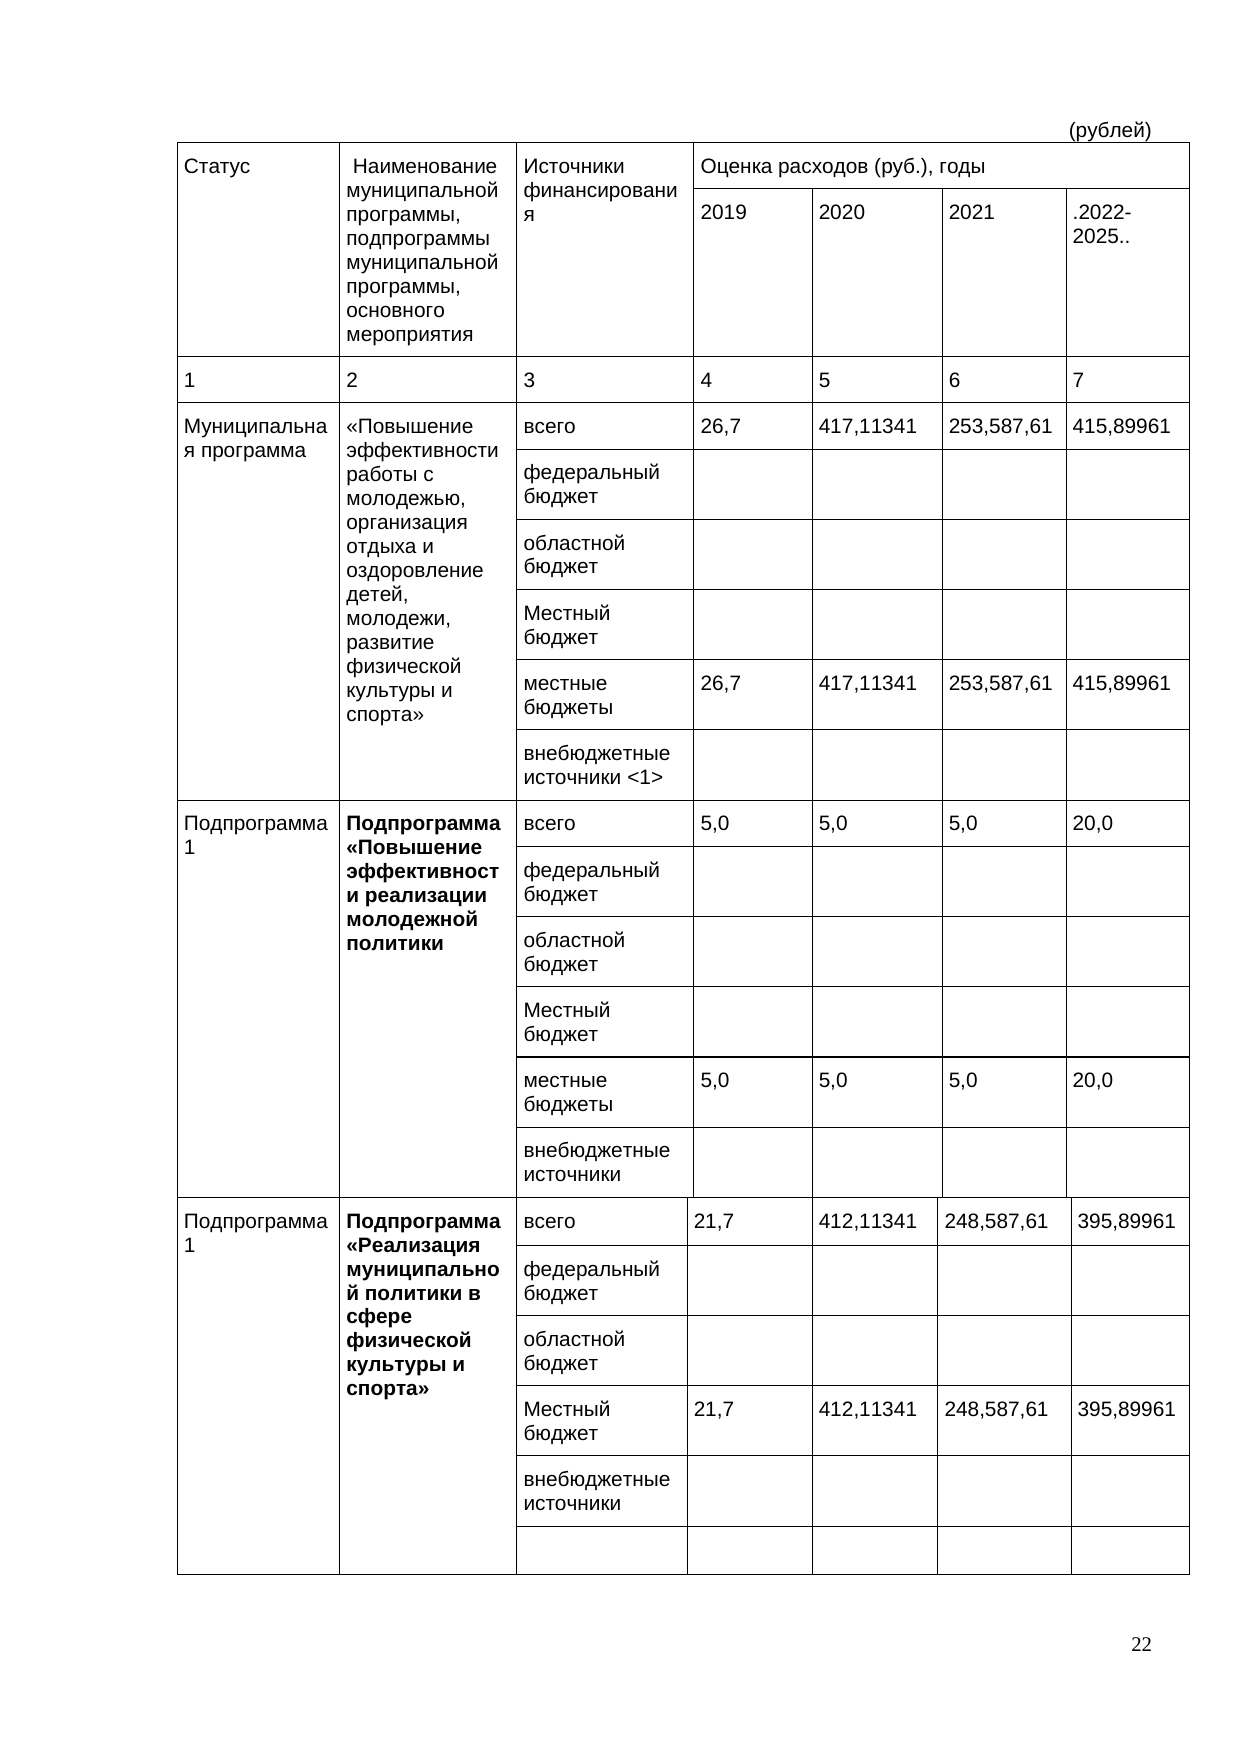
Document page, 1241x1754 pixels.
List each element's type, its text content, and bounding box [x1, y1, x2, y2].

table_cell 5,0 [943, 1058, 1066, 1127]
table_cell 4 [694, 357, 812, 402]
table_cell Подпрограмма 1 [178, 1198, 339, 1573]
table_cell [813, 520, 942, 589]
table_cell [1067, 1128, 1189, 1197]
table_cell [943, 917, 1066, 986]
table_cell 253,587,61 [943, 403, 1066, 448]
table_cell [694, 590, 812, 659]
table_cell 5,0 [813, 1058, 942, 1127]
table_cell [694, 1128, 812, 1197]
table_cell 20,0 [1067, 801, 1189, 846]
table_cell Подпрограмма «Повышение эффективности реализации молодежной политики [340, 801, 516, 1197]
table_cell [688, 1456, 812, 1526]
table_cell Подпрограмма «Реализация муниципальной политики в сфере физической культуры и спорта» [340, 1198, 516, 1573]
table_cell [694, 917, 812, 986]
table_cell [813, 590, 942, 659]
table_cell 26,7 [694, 403, 812, 448]
table_cell [694, 520, 812, 589]
table_cell [1067, 730, 1189, 799]
table_cell Муниципальная программа [178, 403, 339, 799]
table_cell [688, 1316, 812, 1385]
table_header Статус [178, 143, 339, 356]
table_cell [1072, 1246, 1189, 1315]
table_cell внебюджетные источники [517, 1128, 693, 1197]
table_cell 395,89961 [1072, 1198, 1189, 1245]
table_cell [943, 590, 1066, 659]
table_cell [813, 917, 942, 986]
table_cell 395,89961 [1072, 1386, 1189, 1455]
table_cell 5,0 [694, 1058, 812, 1127]
table_cell [813, 1246, 937, 1315]
table_cell [943, 730, 1066, 799]
table_cell местные бюджеты [517, 1058, 693, 1127]
table_cell областной бюджет [517, 917, 693, 986]
table_cell [938, 1527, 1071, 1573]
table_cell [1067, 847, 1189, 916]
table_cell 415,89961 [1067, 403, 1189, 448]
table_cell [813, 987, 942, 1056]
table_cell [813, 1527, 937, 1573]
table_cell 5 [813, 357, 942, 402]
table_cell [694, 847, 812, 916]
table_cell [813, 1456, 937, 1526]
table_cell 3 [517, 357, 693, 402]
table_cell 253,587,61 [943, 660, 1066, 729]
table_cell 26,7 [694, 660, 812, 729]
table_cell 2019 [694, 189, 812, 356]
table_cell [694, 730, 812, 799]
table_cell внебюджетные источники [517, 1456, 687, 1526]
table_cell [1067, 987, 1189, 1056]
table_cell [943, 520, 1066, 589]
table_cell 5,0 [943, 801, 1066, 846]
table_header Источники финансирования [517, 143, 693, 356]
table_cell 5,0 [813, 801, 942, 846]
table_cell [938, 1246, 1071, 1315]
table_cell [1072, 1527, 1189, 1573]
table_cell 415,89961 [1067, 660, 1189, 729]
table_cell [943, 450, 1066, 519]
table_cell .2022-2025.. [1067, 189, 1189, 356]
table_cell 7 [1067, 357, 1189, 402]
table_cell Местный бюджет [517, 590, 693, 659]
table_cell [813, 450, 942, 519]
table_cell [1067, 917, 1189, 986]
table_cell 21,7 [688, 1386, 812, 1455]
table_cell областной бюджет [517, 1316, 687, 1385]
table_cell местные бюджеты [517, 660, 693, 729]
table_cell [694, 987, 812, 1056]
table_cell [694, 450, 812, 519]
table_cell «Повышение эффективности работы с молодежью, организация отдыха и оздоровление детей, молодежи, развитие физической культуры и спорта» [340, 403, 516, 799]
table_cell [938, 1316, 1071, 1385]
table_cell [813, 847, 942, 916]
table_cell 248,587,61 [938, 1198, 1071, 1245]
table_cell [813, 1316, 937, 1385]
table_cell 248,587,61 [938, 1386, 1071, 1455]
table_cell 412,11341 [813, 1198, 937, 1245]
table_cell 1 [178, 357, 339, 402]
table_header Оценка расходов (руб.), годы [694, 143, 1189, 188]
table_cell федеральный бюджет [517, 847, 693, 916]
table_cell федеральный бюджет [517, 450, 693, 519]
table_cell всего [517, 1198, 687, 1245]
table_cell [1072, 1456, 1189, 1526]
table_cell 5,0 [694, 801, 812, 846]
table_cell [688, 1246, 812, 1315]
table_cell Подпрограмма 1 [178, 801, 339, 1197]
table_cell внебюджетные источники <1> [517, 730, 693, 799]
table_cell 20,0 [1067, 1058, 1189, 1127]
table_cell [517, 1527, 687, 1573]
table_cell 417,11341 [813, 403, 942, 448]
table_cell 412,11341 [813, 1386, 937, 1455]
table_cell [1072, 1316, 1189, 1385]
table_cell [1067, 450, 1189, 519]
table_cell [813, 730, 942, 799]
table_header Наименование муниципальной программы, подпрограммы муниципальной программы, основного мероприятия [340, 143, 516, 356]
table_cell всего [517, 801, 693, 846]
table_cell 21,7 [688, 1198, 812, 1245]
table_cell [1067, 590, 1189, 659]
table_cell 2 [340, 357, 516, 402]
table_cell [688, 1527, 812, 1573]
table_cell [943, 1128, 1066, 1197]
table_cell [943, 847, 1066, 916]
table_cell Местный бюджет [517, 1386, 687, 1455]
text (рублей) [177, 118, 1152, 142]
table_cell 2021 [943, 189, 1066, 356]
table_cell всего [517, 403, 693, 448]
table_cell [938, 1456, 1071, 1526]
table_cell [813, 1128, 942, 1197]
table_cell [943, 987, 1066, 1056]
table_cell областной бюджет [517, 520, 693, 589]
table_cell Местный бюджет [517, 987, 693, 1056]
table_cell [1067, 520, 1189, 589]
table_cell федеральный бюджет [517, 1246, 687, 1315]
table_cell 2020 [813, 189, 942, 356]
table_cell 6 [943, 357, 1066, 402]
table_cell 417,11341 [813, 660, 942, 729]
